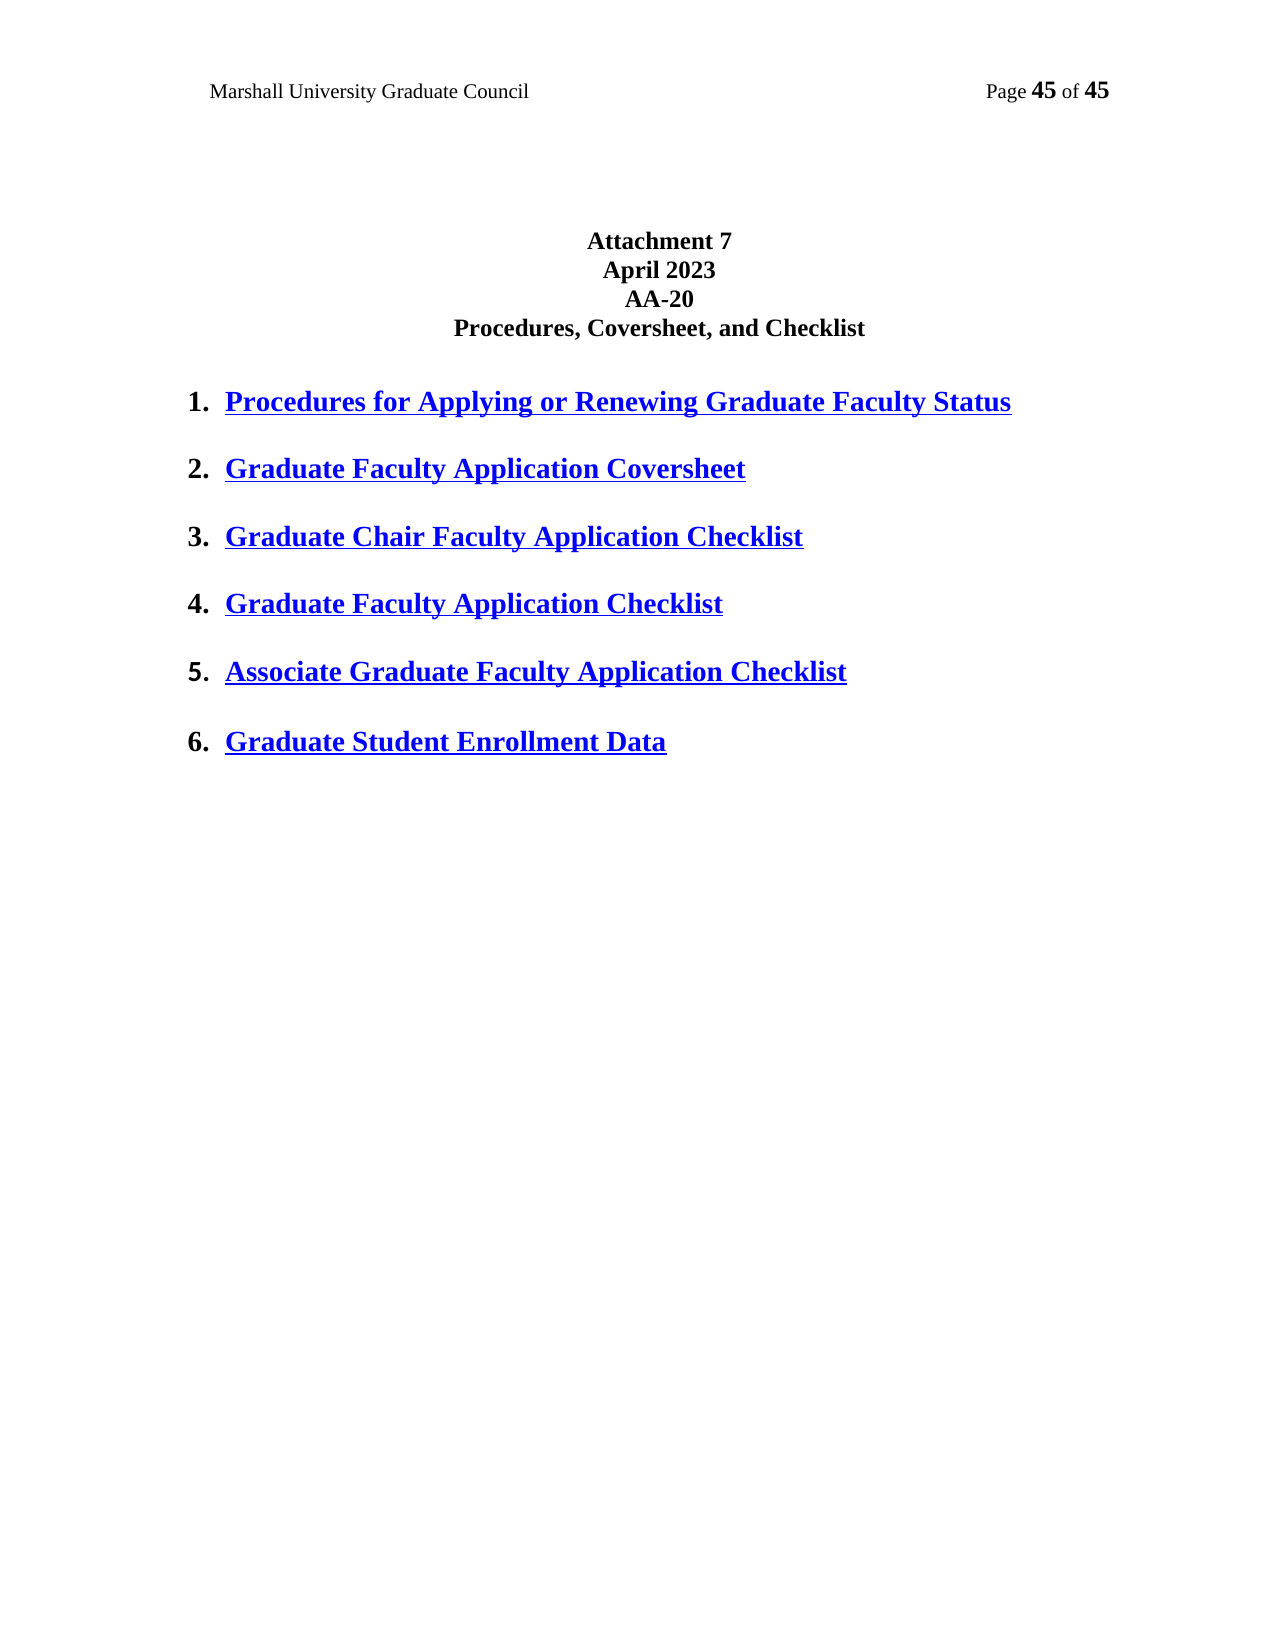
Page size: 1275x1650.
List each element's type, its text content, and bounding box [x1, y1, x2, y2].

list Graduate Faculty Application Checklist [187, 586, 1131, 619]
text Attachment 7 [187, 226, 1131, 255]
list Graduate Faculty Application Coversheet [187, 452, 1131, 485]
list Associate Graduate Faculty Application Checklist [187, 653, 1131, 688]
text AA-20 [187, 284, 1131, 313]
text Procedures, Coversheet, and Checklist [187, 313, 1131, 341]
list Graduate Chair Faculty Application Checklist [187, 519, 1131, 552]
list Graduate Student Enrollment Data [187, 724, 1131, 758]
text April 2023 [187, 255, 1131, 284]
list Procedures for Applying or Renewing Graduate Faculty Status [187, 384, 1131, 418]
